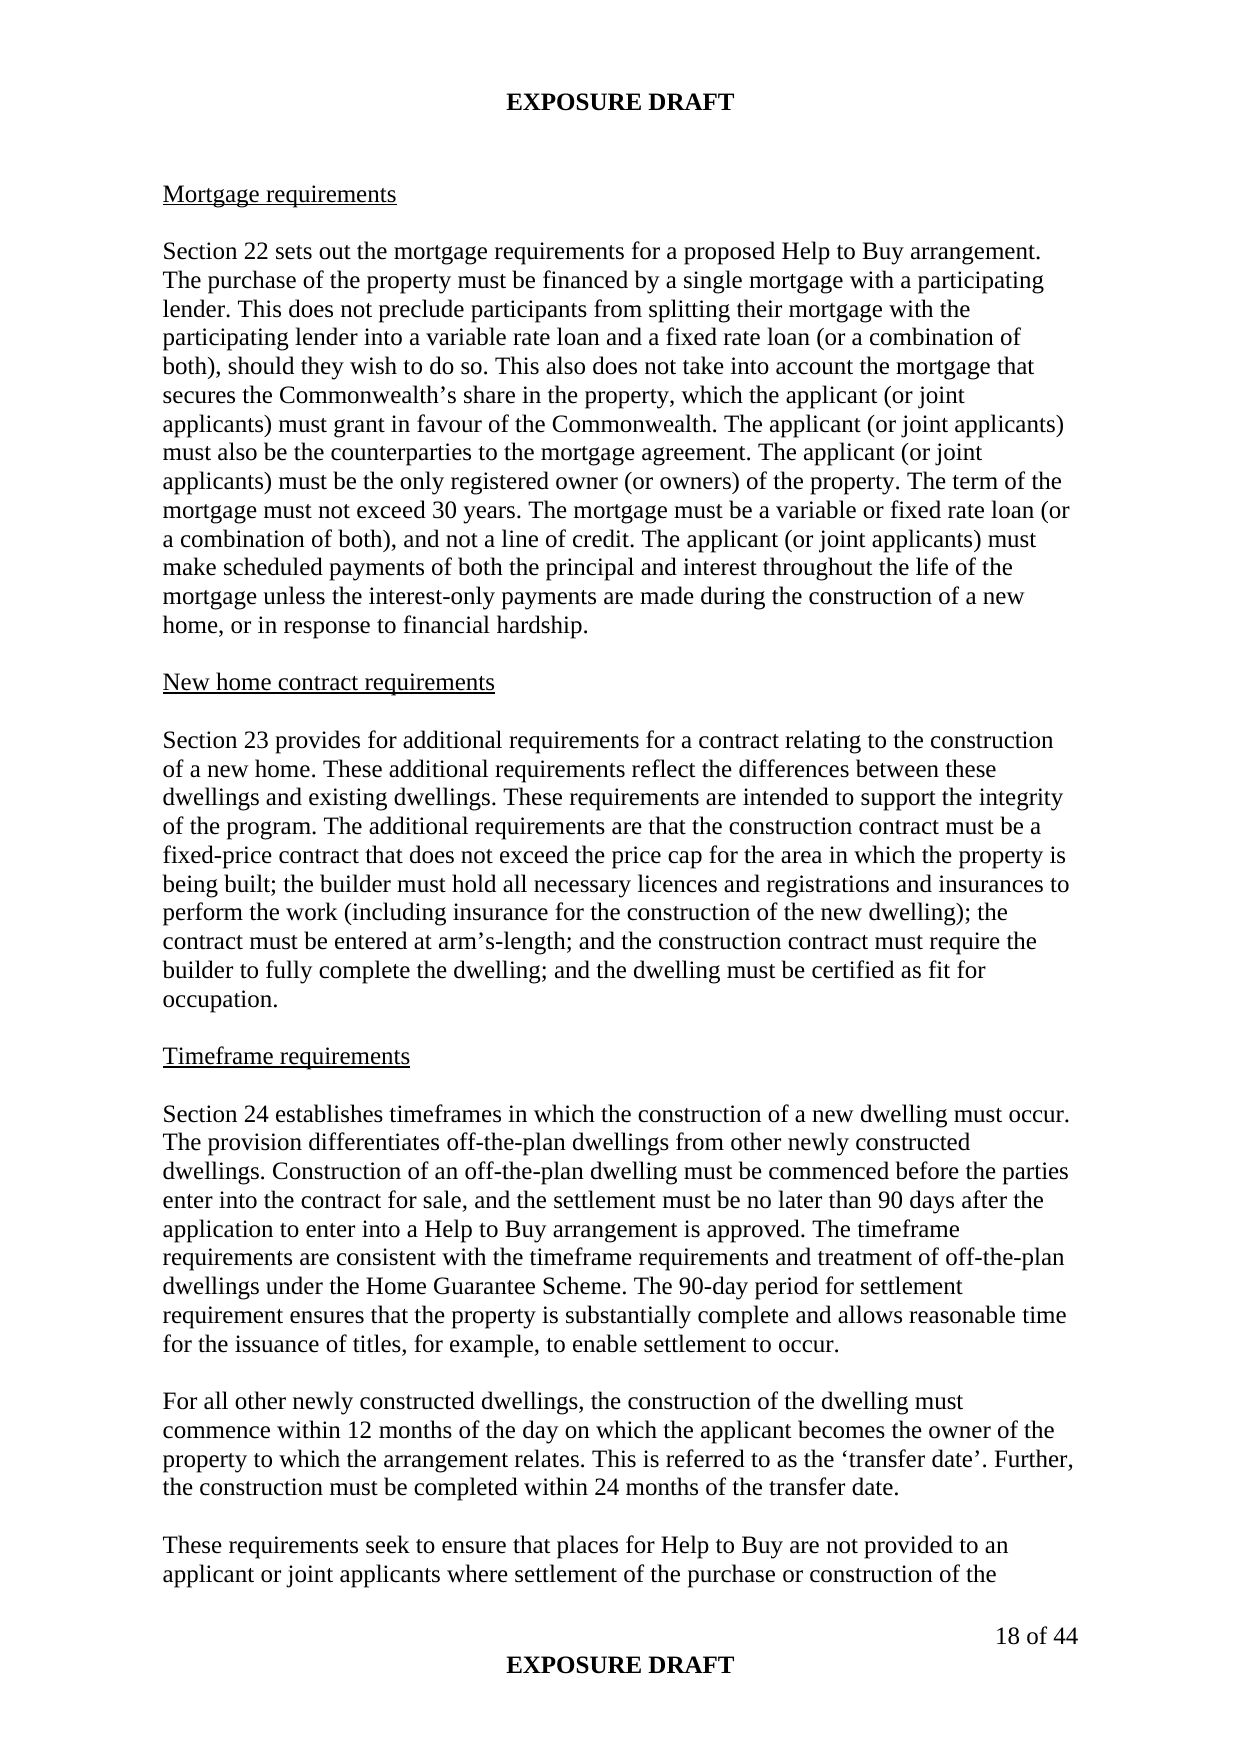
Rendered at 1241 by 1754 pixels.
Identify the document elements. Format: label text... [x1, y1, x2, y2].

text Section 24 establishes timeframes in which the construction of a new dwelling must occur. The provision differentiates off-the-plan dwellings from other newly constructed dwellings. Construction of an off-the-plan dwelling must be commenced before the parties enter into the contract for sale, and the settlement must be no later than 90 days after the application to enter into a Help to Buy arrangement is approved. The timeframe requirements are consistent with the timeframe requirements and treatment of off-the-plan dwellings under the Home Guarantee Scheme. The 90-day period for settlement requirement ensures that the property is substantially complete and allows reasonable time for the issuance of titles, for example, to enable settlement to occur. [162, 1099, 1078, 1357]
text For all other newly constructed dwellings, the construction of the dwelling must commence within 12 months of the day on which the applicant becomes the owner of the property to which the arrangement relates. This is referred to as the ‘transfer date’. Further, the construction must be completed within 24 months of the transfer date. [162, 1386, 1078, 1501]
text Mortgage requirements [162, 179, 1078, 207]
text New home contract requirements [162, 667, 1078, 696]
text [162, 1530, 1078, 1587]
text Section 22 sets out the mortgage requirements for a proposed Help to Buy arrangement. The purchase of the property must be financed by a single mortgage with a participating lender. This does not preclude participants from splitting their mortgage with the participating lender into a variable rate loan and a fixed rate loan (or a combination of both), should they wish to do so. This also does not take into account the mortgage that secures the Commonwealth’s share in the property, which the applicant (or joint applicants) must grant in favour of the Commonwealth. The applicant (or joint applicants) must also be the counterparties to the mortgage agreement. The applicant (or joint applicants) must be the only registered owner (or owners) of the property. The term of the mortgage must not exceed 30 years. The mortgage must be a variable or fixed rate loan (or a combination of both), and not a line of credit. The applicant (or joint applicants) must make scheduled payments of both the principal and interest throughout the life of the mortgage unless the interest-only payments are made during the construction of a new home, or in response to financial hardship. [162, 236, 1078, 639]
text Section 23 provides for additional requirements for a contract relating to the construction of a new home. These additional requirements reflect the differences between these dwellings and existing dwellings. These requirements are intended to support the integrity of the program. The additional requirements are that the construction contract must be a fixed-price contract that does not exceed the price cap for the area in which the property is being built; the builder must hold all necessary licences and registrations and insurances to perform the work (including insurance for the construction of the new dwelling); the contract must be entered at arm’s-length; and the construction contract must require the builder to fully complete the dwelling; and the dwelling must be certified as fit for occupation. [162, 725, 1078, 1012]
text Timeframe requirements [162, 1041, 1078, 1070]
